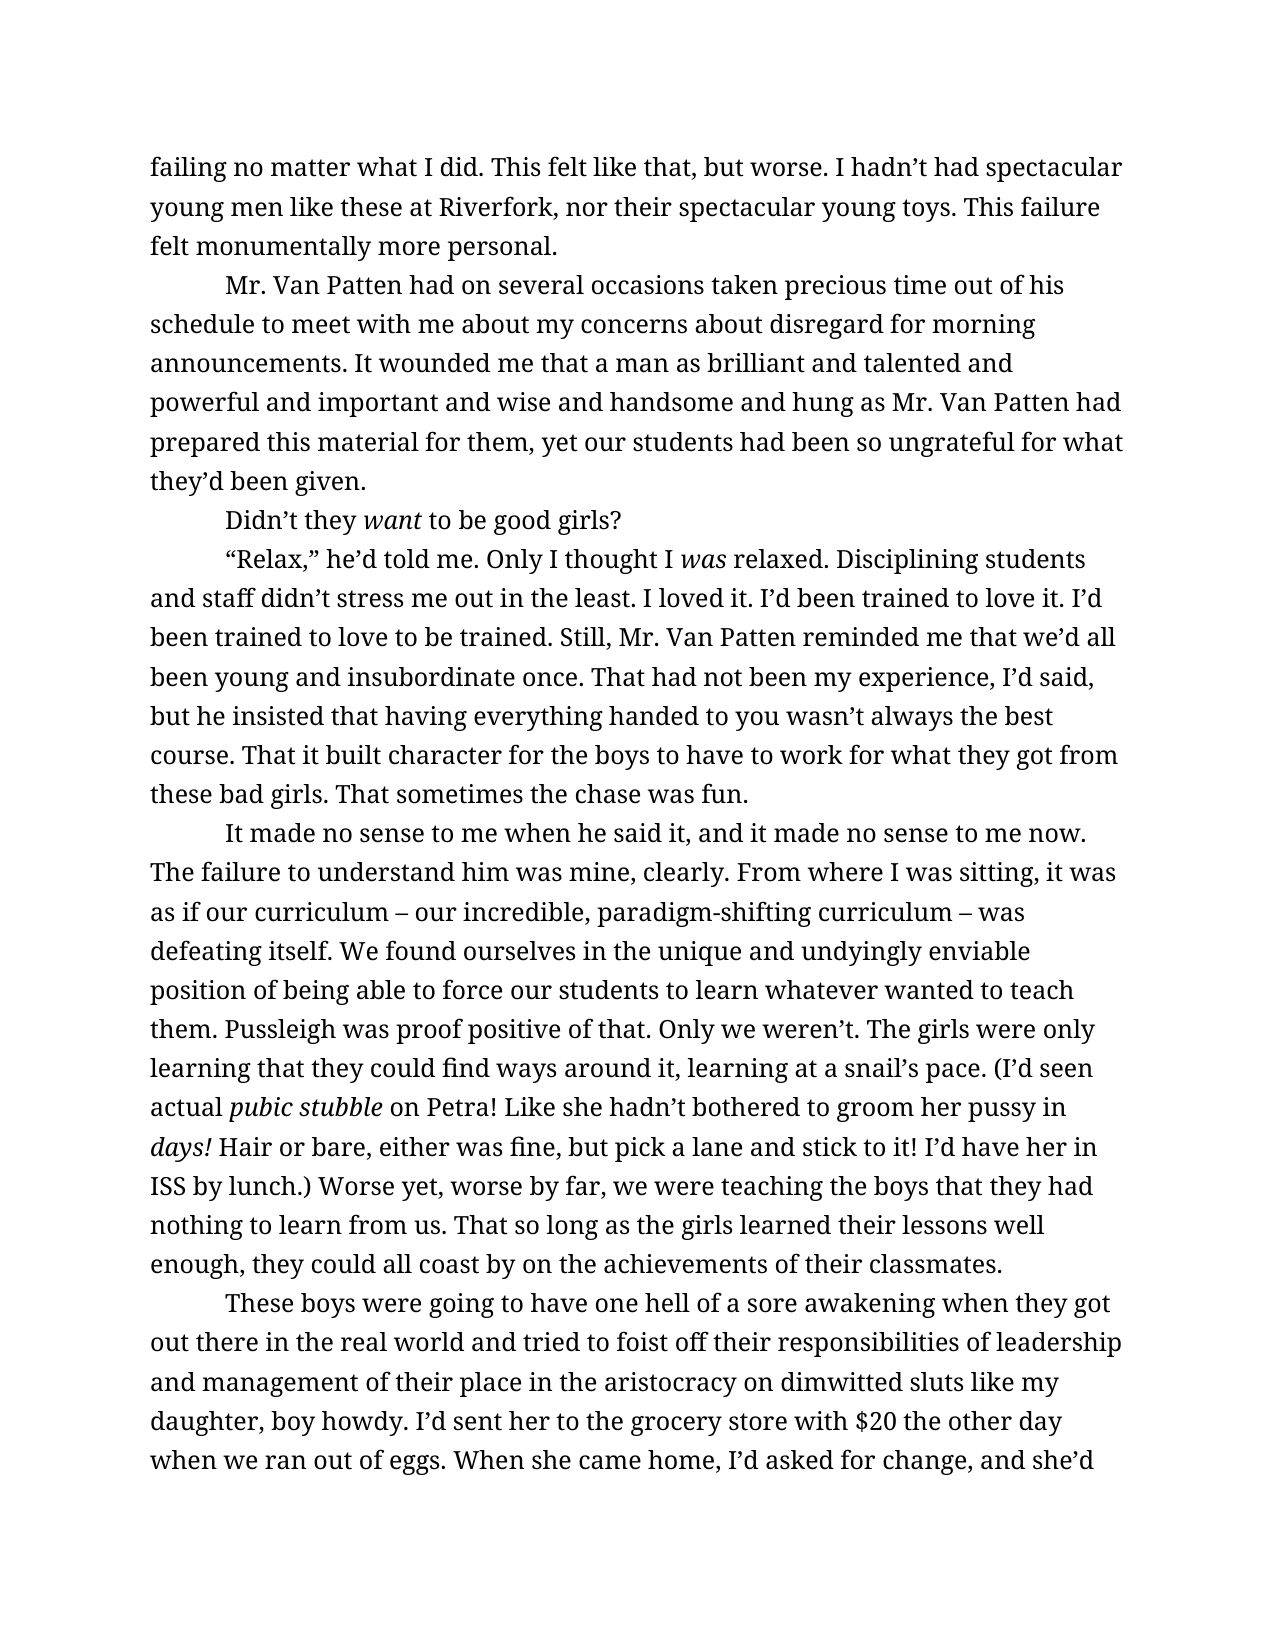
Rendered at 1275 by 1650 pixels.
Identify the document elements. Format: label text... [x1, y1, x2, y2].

text Didn’t they want to be good girls? [150, 502, 1125, 537]
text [150, 150, 1125, 262]
text It made no sense to me when he said it, and it made no sense to me now. The failure to understand him was mine, clearly. From where I was sitting, it was as if our curriculum – our incredible, paradigm-shifting curriculum – was defeating itself. We found ourselves in the unique and undyingly enviable position of being able to force our students to learn whatever wanted to teach them. Pussleigh was proof positive of that. Only we weren’t. The girls were only learning that they could find ways around it, learning at a snail’s pace. (I’d seen actual pubic stubble on Petra! Like she hadn’t bothered to groom her pussy in days! Hair or bare, either was fine, but pick a lane and stick to it! I’d have her in ISS by lunch.) Worse yet, worse by far, we were teaching the boys that they had nothing to learn from us. That so long as the girls learned their lessons well enough, they could all coast by on the achievements of their classmates. [150, 816, 1125, 1281]
text Mr. Van Patten had on several occasions taken precious time out of his schedule to meet with me about my concerns about disregard for morning announcements. It wounded me that a man as brilliant and talented and powerful and important and wise and handsome and hung as Mr. Van Patten had prepared this material for them, yet our students had been so ungrateful for what they’d been given. [150, 267, 1125, 497]
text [150, 1286, 1125, 1477]
text “Relax,” he’d told me. Only I thought I was relaxed. Disciplining students and staff didn’t stress me out in the least. I loved it. I’d been trained to love it. I’d been trained to love to be trained. Still, Mr. Van Patten reminded me that we’d all been young and insubordinate once. That had not been my experience, I’d said, but he insisted that having everything handed to you wasn’t always the best course. That it built character for the boys to have to work for what they got from these bad girls. That sometimes the chase was fun. [150, 542, 1125, 811]
